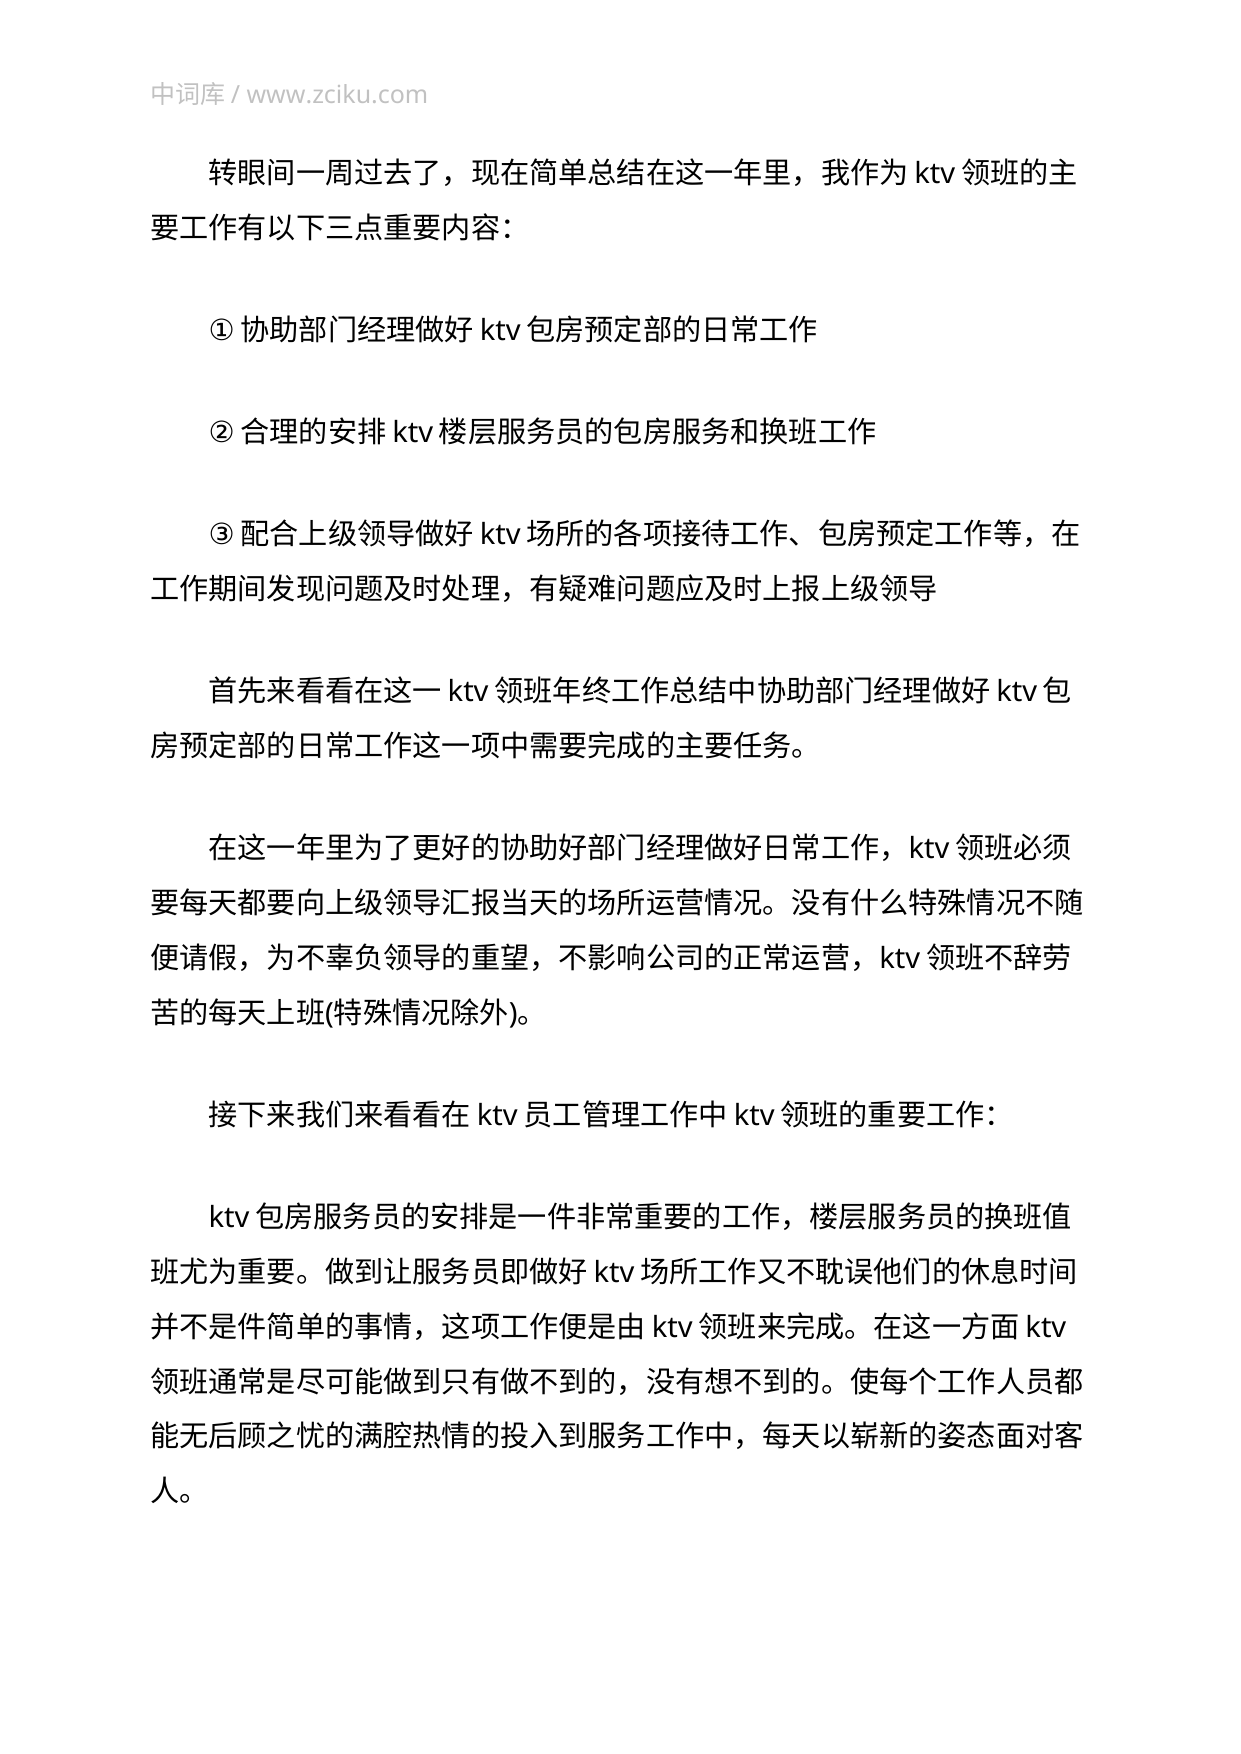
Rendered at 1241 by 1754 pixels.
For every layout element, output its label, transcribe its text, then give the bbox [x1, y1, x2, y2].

text ③配合上级领导做好ktv场所的各项接待工作、包房预定工作等，在工作期间发现问题及时处理，有疑难问题应及时上报上级领导 [150, 511, 1090, 608]
text ①协助部门经理做好ktv包房预定部的日常工作 [150, 307, 1090, 349]
text 转眼间一周过去了，现在简单总结在这一年里，我作为ktv领班的主要工作有以下三点重要内容： [150, 150, 1090, 247]
text 首先来看看在这一ktv领班年终工作总结中协助部门经理做好ktv包房预定部的日常工作这一项中需要完成的主要任务。 [150, 667, 1090, 765]
text ②合理的安排ktv楼层服务员的包房服务和换班工作 [150, 409, 1090, 451]
text 接下来我们来看看在ktv员工管理工作中ktv领班的重要工作： [150, 1091, 1090, 1133]
text ktv包房服务员的安排是一件非常重要的工作，楼层服务员的换班值班尤为重要。做到让服务员即做好ktv场所工作又不耽误他们的休息时间并不是件简单的事情，这项工作便是由ktv领班来完成。在这一方面ktv领班通常是尽可能做到只有做不到的，没有想不到的。使每个工作人员都能无后顾之忧的满腔热情的投入到服务工作中，每天以崭新的姿态面对客人。 [150, 1193, 1090, 1510]
text 在这一年里为了更好的协助好部门经理做好日常工作，ktv领班必须要每天都要向上级领导汇报当天的场所运营情况。没有什么特殊情况不随便请假，为不辜负领导的重望，不影响公司的正常运营，ktv领班不辞劳苦的每天上班(特殊情况除外)。 [150, 824, 1090, 1032]
